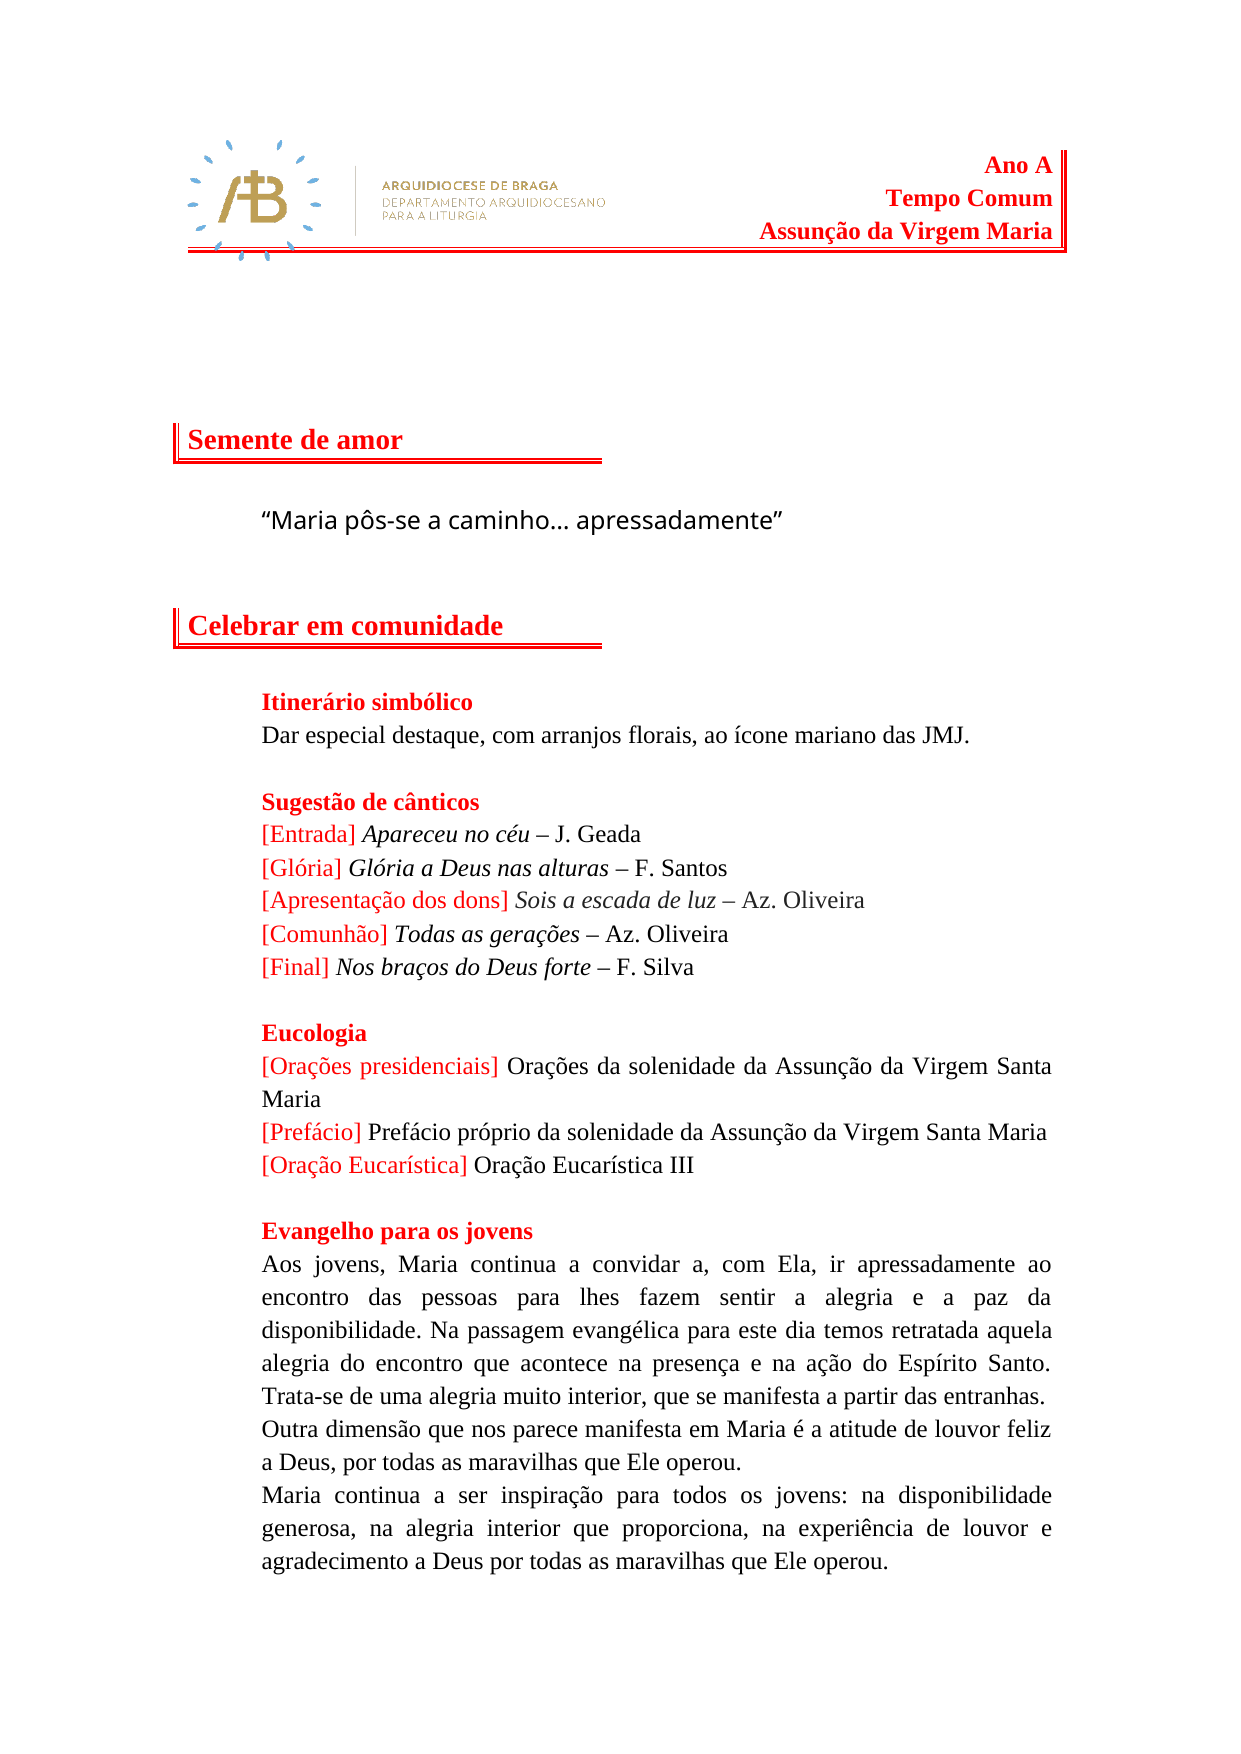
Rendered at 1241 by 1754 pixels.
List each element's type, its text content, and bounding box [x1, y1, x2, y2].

text Evangelho para os jovens [261, 1216, 1053, 1244]
text Tempo Comum [608, 183, 1061, 212]
text [Comunhão] Todas as gerações – Az. Oliveira [261, 919, 1053, 947]
text Celebrar em comunidade [179, 608, 602, 643]
text “Maria pôs-se a caminho… apressadamente” [261, 502, 1053, 536]
text Itinerário simbólico [261, 687, 1053, 716]
text [Orações presidenciais] Orações da solenidade da Assunção da Virgem Santa Maria [261, 1051, 1053, 1112]
text Eucologia [261, 1018, 1053, 1046]
text Sugestão de cânticos [261, 787, 1053, 815]
text Ano A [608, 150, 1053, 179]
text Dar especial destaque, com arranjos florais, ao ícone mariano das JMJ. [261, 721, 1053, 749]
text [Oração Eucarística] Oração Eucarística III [261, 1150, 1053, 1178]
picture [187, 140, 608, 261]
text [Prefácio] Prefácio próprio da solenidade da Assunção da Virgem Santa Maria [261, 1117, 1053, 1146]
text [Entrada] Apareceu no céu – J. Geada [261, 819, 1053, 848]
text Assunção da Virgem Maria [608, 216, 1061, 247]
text Maria continua a ser inspiração para todos os jovens: na disponibilidade generosa, na alegria interior que proporciona, na experiência de louvor e agradecimento a Deus por todas as maravilhas que Ele operou. [261, 1480, 1053, 1575]
text Outra dimensão que nos parece manifesta em Maria é a atitude de louvor feliz a Deus, por todas as maravilhas que Ele operou. [261, 1414, 1053, 1476]
text [Apresentação dos dons] Sois a escada de luz – Az. Oliveira [261, 886, 1053, 914]
text [Final] Nos braços do Deus forte – F. Silva [261, 952, 1053, 980]
text Aos jovens, Maria continua a convidar a, com Ela, ir apressadamente ao encontro das pessoas para lhes fazem sentir a alegria e a paz da disponibilidade. Na passagem evangélica para este dia temos retratada aquela alegria do encontro que acontece na presença e na ação do Espírito Santo. Trata-se de uma alegria muito interior, que se manifesta a partir das entranhas. [261, 1249, 1053, 1410]
text Semente de amor [173, 422, 602, 461]
text [Glória] Glória a Deus nas alturas – F. Santos [261, 853, 1053, 881]
